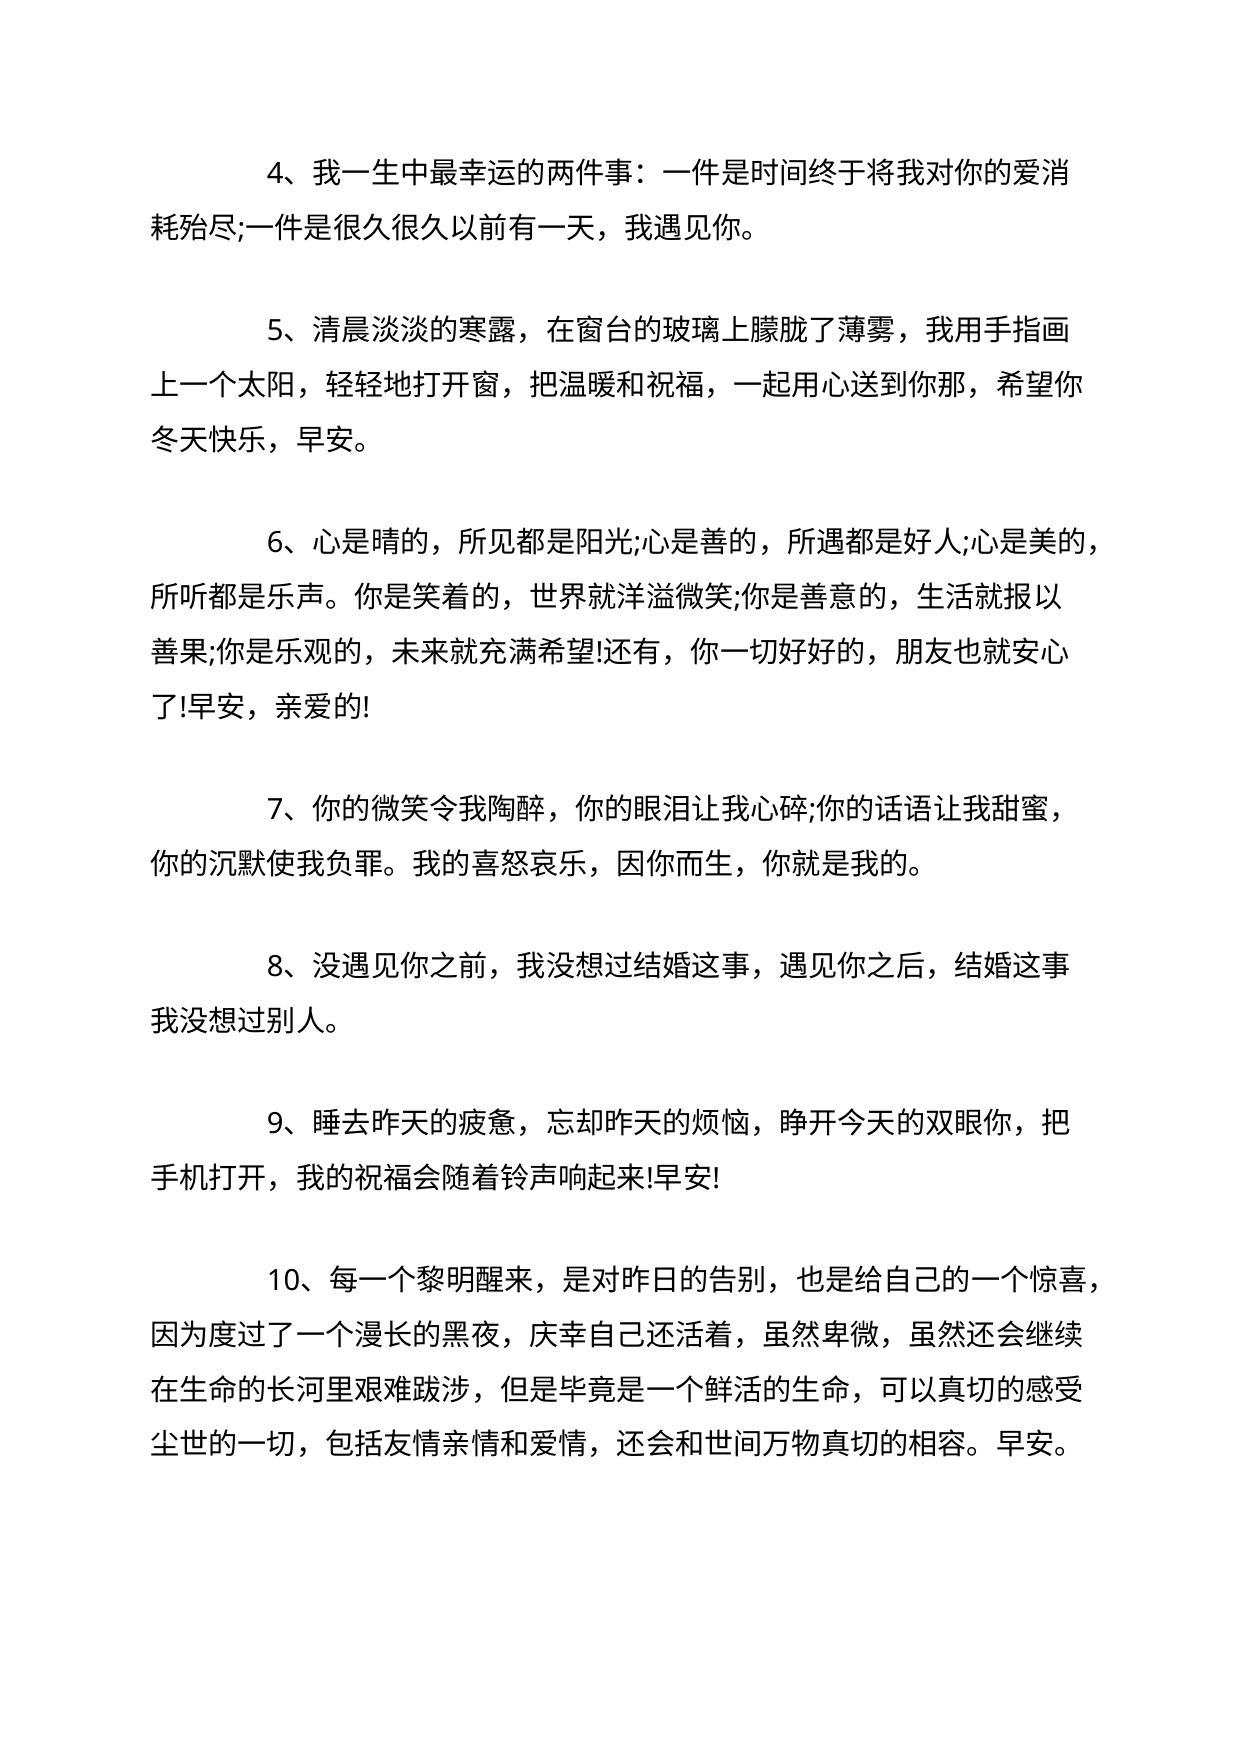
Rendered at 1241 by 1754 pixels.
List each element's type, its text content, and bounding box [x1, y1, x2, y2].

text 9、睡去昨天的疲惫，忘却昨天的烦恼，睁开今天的双眼你，把手机打开，我的祝福会随着铃声响起来!早安! [150, 1099, 1090, 1197]
text 4、我一生中最幸运的两件事：一件是时间终于将我对你的爱消耗殆尽;一件是很久很久以前有一天，我遇见你。 [150, 150, 1090, 247]
text 8、没遇见你之前，我没想过结婚这事，遇见你之后，结婚这事我没想过别人。 [150, 942, 1090, 1040]
text 7、你的微笑令我陶醉，你的眼泪让我心碎;你的话语让我甜蜜，你的沉默使我负罪。我的喜怒哀乐，因你而生，你就是我的。 [150, 786, 1090, 883]
text 10、每一个黎明醒来，是对昨日的告别，也是给自己的一个惊喜，因为度过了一个漫长的黑夜，庆幸自己还活着，虽然卑微，虽然还会继续在生命的长河里艰难跋涉，但是毕竟是一个鲜活的生命，可以真切的感受尘世的一切，包括友情亲情和爱情，还会和世间万物真切的相容。早安。 [150, 1256, 1090, 1463]
text 5、清晨淡淡的寒露，在窗台的玻璃上朦胧了薄雾，我用手指画上一个太阳，轻轻地打开窗，把温暖和祝福，一起用心送到你那，希望你冬天快乐，早安。 [150, 307, 1090, 459]
text 6、心是晴的，所见都是阳光;心是善的，所遇都是好人;心是美的，所听都是乐声。你是笑着的，世界就洋溢微笑;你是善意的，生活就报以善果;你是乐观的，未来就充满希望!还有，你一切好好的，朋友也就安心了!早安，亲爱的! [150, 519, 1090, 726]
